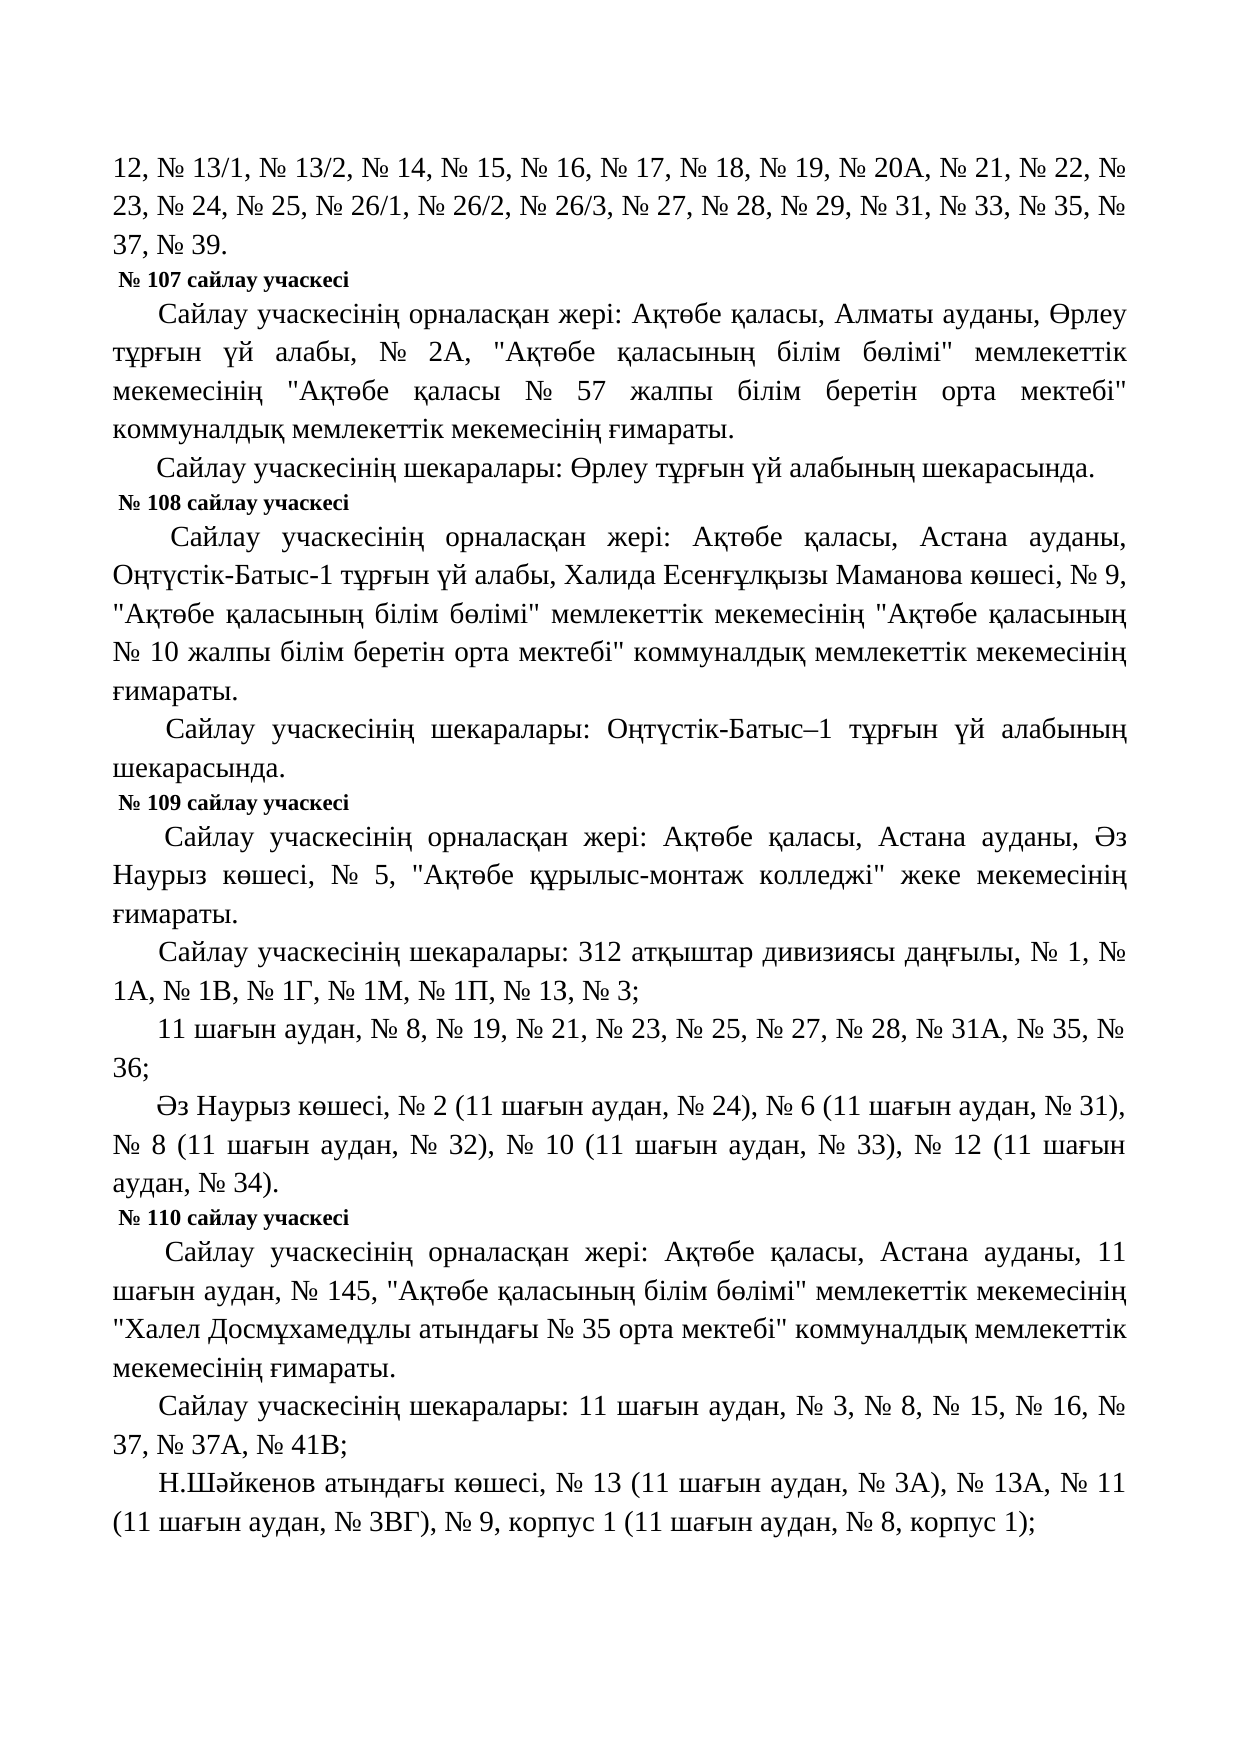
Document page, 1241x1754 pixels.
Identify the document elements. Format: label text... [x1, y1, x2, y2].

text 11 шағын аудан, № 8, № 19, № 21, № 23, № 25, № 27, № 28, № 31А, № 35, № 36; [112, 1011, 1128, 1083]
text Сайлау учаскесінің орналасқан жері: Ақтөбе қаласы, Астана ауданы, Оңтүстік-Батыс-1 тұрғын үй алабы, Халида Есенғұлқызы Маманова көшесі, № 9, "Ақтөбе қаласының білім бөлімі" мемлекеттік мекемесінің "Ақтөбе қаласының № 10 жалпы білім беретін орта мектебі" коммуналдық мемлекеттік мекемесінің ғимараты. [112, 519, 1128, 706]
text № 108 сайлау учаскесі [112, 488, 1128, 515]
text Сайлау учаскесінің шекаралары: Оңтүстік-Батыс–1 тұрғын үй алабының шекарасында. [112, 711, 1128, 783]
text Сайлау учаскесінің орналасқан жері: Ақтөбе қаласы, Астана ауданы, Әз Наурыз көшесі, № 5, "Ақтөбе құрылыс-монтаж колледжі" жеке мекемесінің ғимараты. [112, 819, 1128, 929]
text Н.Шәйкенов атындағы көшесі, № 13 (11 шағын аудан, № 3А), № 13А, № 11 (11 шағын аудан, № 3ВГ), № 9, корпус 1 (11 шағын аудан, № 8, корпус 1); [112, 1466, 1128, 1538]
text Сайлау учаскесінің орналасқан жері: Ақтөбе қаласы, Астана ауданы, 11 шағын аудан, № 145, "Ақтөбе қаласының білім бөлімі" мемлекеттік мекемесінің "Халел Досмұхамедұлы атындағы № 35 орта мектебі" коммуналдық мемлекеттік мекемесінің ғимараты. [112, 1234, 1128, 1383]
text Сайлау учаскесінің шекаралары: Өрлеу тұрғын үй алабының шекарасында. [112, 450, 1128, 483]
text № 107 сайлау учаскесі [112, 266, 1128, 292]
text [112, 150, 1128, 261]
text № 109 сайлау учаскесі [112, 788, 1128, 815]
text Сайлау учаскесінің шекаралары: 312 атқыштар дивизиясы даңғылы, № 1, № 1А, № 1В, № 1Г, № 1М, № 1П, № 1З, № 3; [112, 934, 1128, 1006]
text Сайлау учаскесінің шекаралары: 11 шағын аудан, № 3, № 8, № 15, № 16, № 37, № 37А, № 41В; [112, 1388, 1128, 1461]
text Әз Наурыз көшесі, № 2 (11 шағын аудан, № 24), № 6 (11 шағын аудан, № 31), № 8 (11 шағын аудан, № 32), № 10 (11 шағын аудан, № 33), № 12 (11 шағын аудан, № 34). [112, 1088, 1128, 1199]
text № 110 сайлау учаскесі [112, 1204, 1128, 1231]
text Сайлау учаскесінің орналасқан жері: Ақтөбе қаласы, Алматы ауданы, Өрлеу тұрғын үй алабы, № 2А, "Ақтөбе қаласының білім бөлімі" мемлекеттік мекемесінің "Ақтөбе қаласы № 57 жалпы білім беретін орта мектебі" коммуналдық мемлекеттік мекемесінің ғимараты. [112, 296, 1128, 445]
